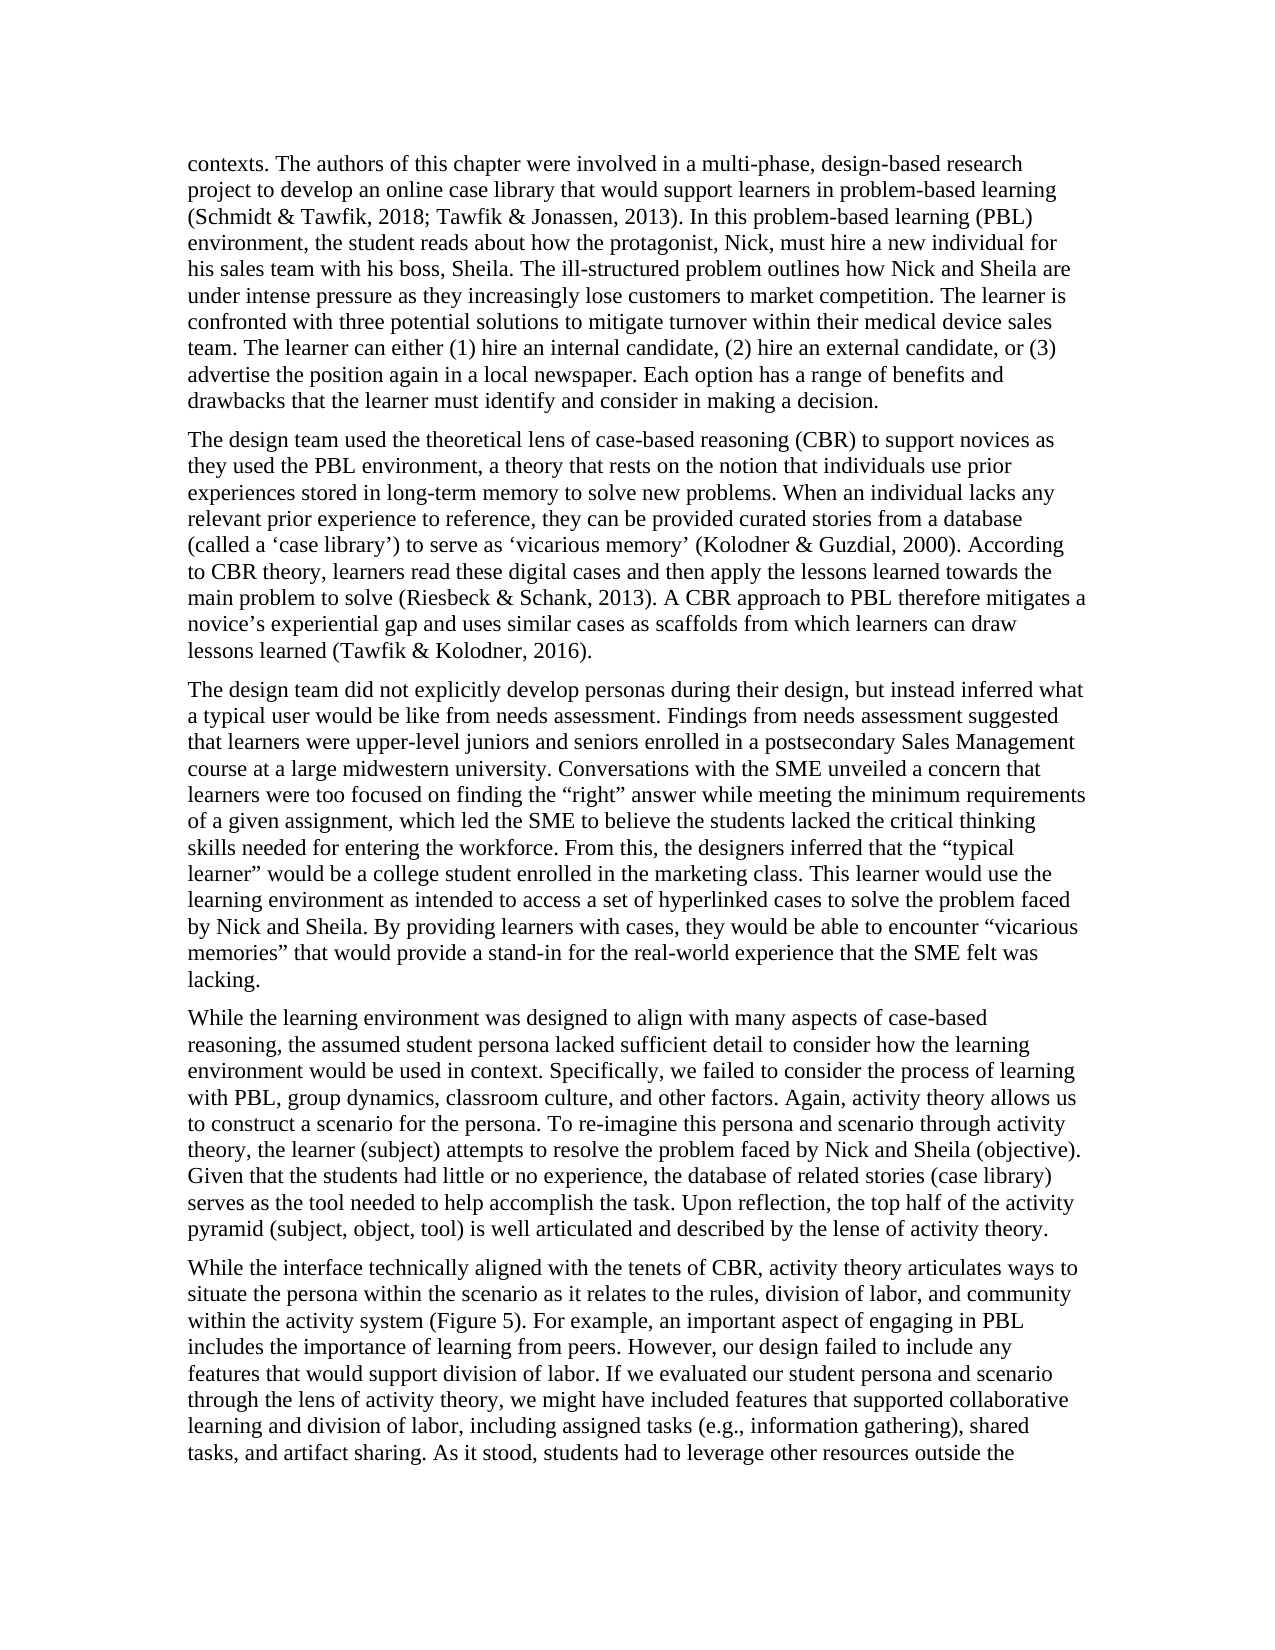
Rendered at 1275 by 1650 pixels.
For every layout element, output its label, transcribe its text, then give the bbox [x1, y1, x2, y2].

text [187, 1254, 1087, 1465]
text While the learning environment was designed to align with many aspects of case-based reasoning, the assumed student persona lacked sufficient detail to consider how the learning environment would be used in context. Specifically, we failed to consider the process of learning with PBL, group dynamics, classroom culture, and other factors. Again, activity theory allows us to construct a scenario for the persona. To re-imagine this persona and scenario through activity theory, the learner (subject) attempts to resolve the problem faced by Nick and Sheila (objective). Given that the students had little or no experience, the database of related stories (case library) serves as the tool needed to help accomplish the task. Upon reflection, the top half of the activity pyramid (subject, object, tool) is well articulated and described by the lense of activity theory. [187, 1004, 1087, 1242]
text The design team did not explicitly develop personas during their design, but instead inferred what a typical user would be like from needs assessment. Findings from needs assessment suggested that learners were upper-level juniors and seniors enrolled in a postsecondary Sales Management course at a large midwestern university. Conversations with the SME unveiled a concern that learners were too focused on finding the “right” answer while meeting the minimum requirements of a given assignment, which led the SME to believe the students lacked the critical thinking skills needed for entering the workforce. From this, the designers inferred that the “typical learner” would be a college student enrolled in the marketing class. This learner would use the learning environment as intended to access a set of hyperlinked cases to solve the problem faced by Nick and Sheila. By providing learners with cases, they would be able to encounter “vicarious memories” that would provide a stand-in for the real-world experience that the SME felt was lacking. [187, 676, 1087, 992]
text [187, 150, 1087, 413]
text The design team used the theoretical lens of case-based reasoning (CBR) to support novices as they used the PBL environment, a theory that rests on the notion that individuals use prior experiences stored in long-term memory to solve new problems. When an individual lacks any relevant prior experience to reference, they can be provided curated stories from a database (called a ‘case library’) to serve as ‘vicarious memory’ (Kolodner & Guzdial, 2000). According to CBR theory, learners read these digital cases and then apply the lessons learned towards the main problem to solve (Riesbeck & Schank, 2013). A CBR approach to PBL therefore mitigates a novice’s experiential gap and uses similar cases as scaffolds from which learners can draw lessons learned (Tawfik & Kolodner, 2016). [187, 426, 1087, 663]
